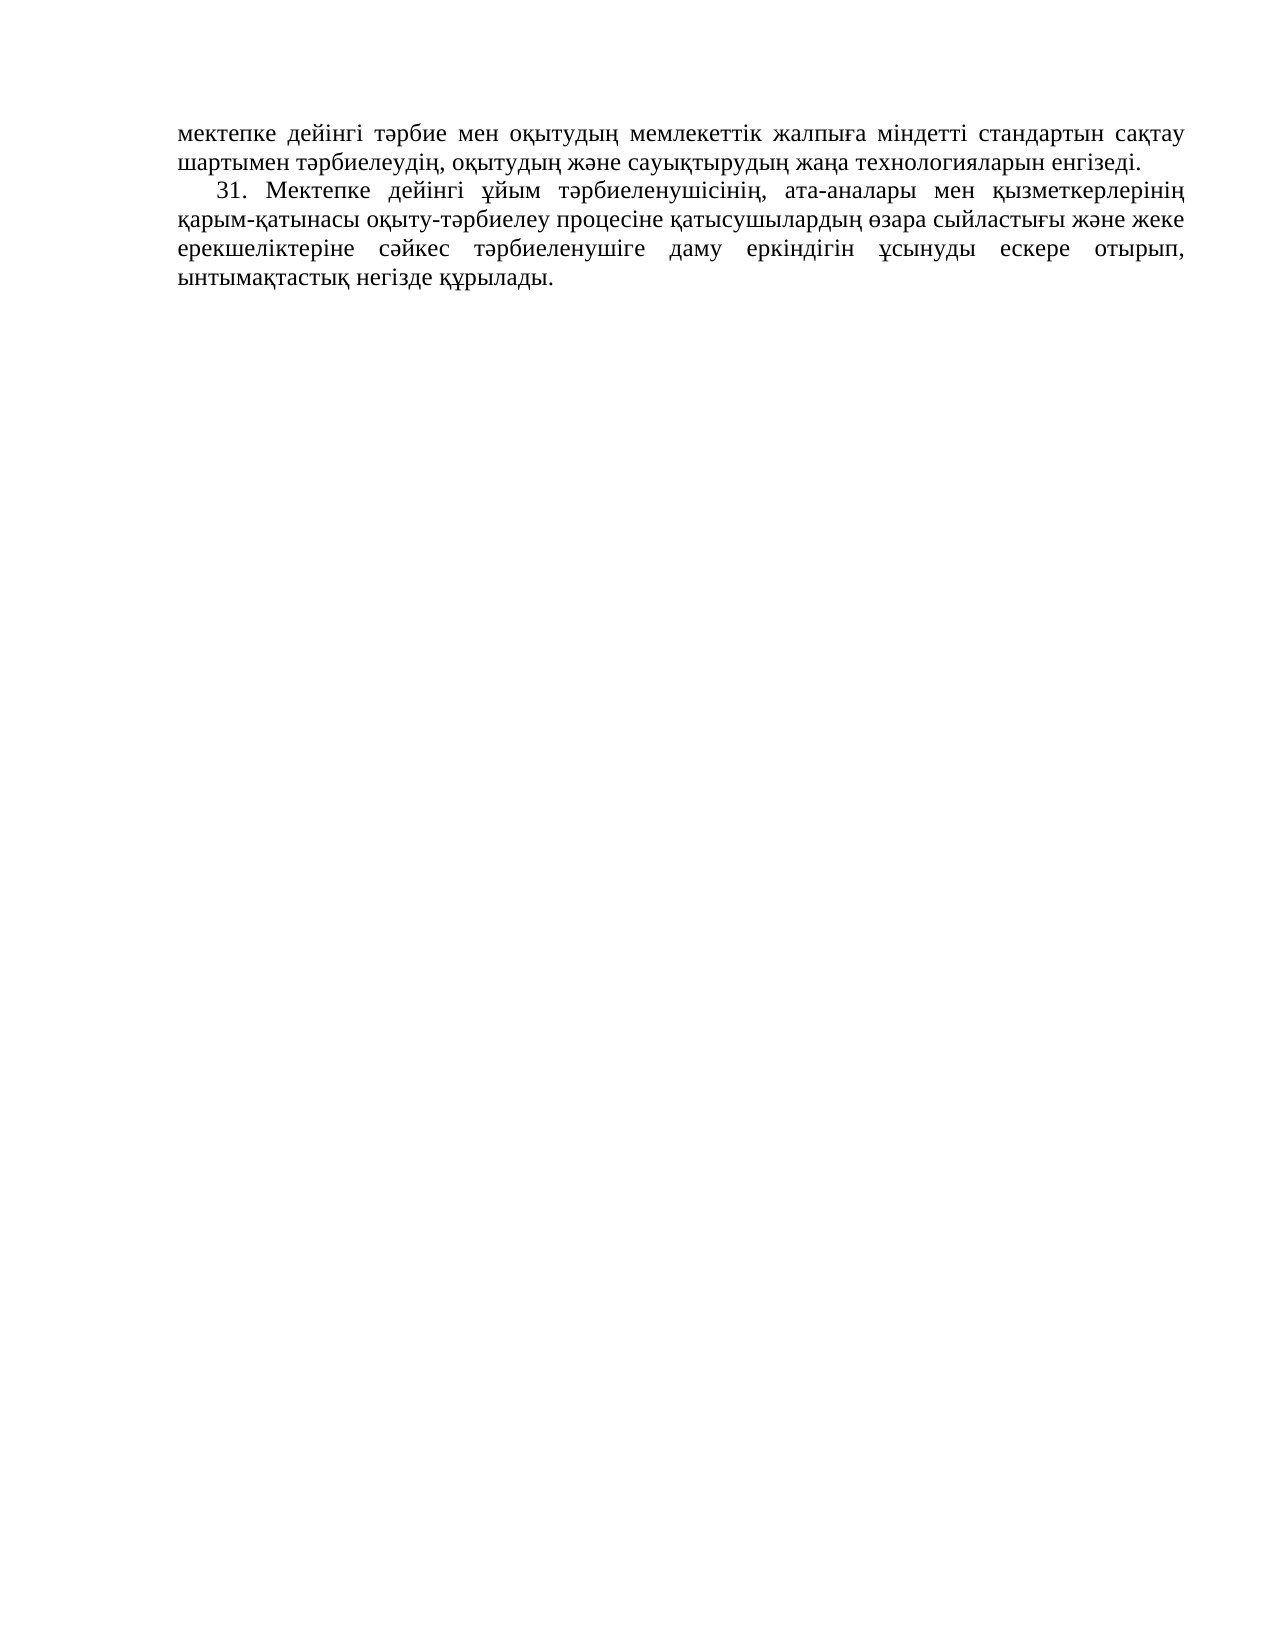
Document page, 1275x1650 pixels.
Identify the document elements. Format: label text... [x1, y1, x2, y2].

text 31. Мектепке дейінгі ұйым тәрбиеленушісінің, ата-аналары мен қызметкерлерінің қарым-қатынасы оқыту-тәрбиелеу процесіне қатысушылардың өзара сыйластығы және жеке ерекшеліктеріне сәйкес тәрбиеленушіге даму еркіндігін ұсынуды ескере отырып, ынтымақтастық негізде құрылады. [177, 176, 1186, 291]
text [177, 118, 1186, 176]
